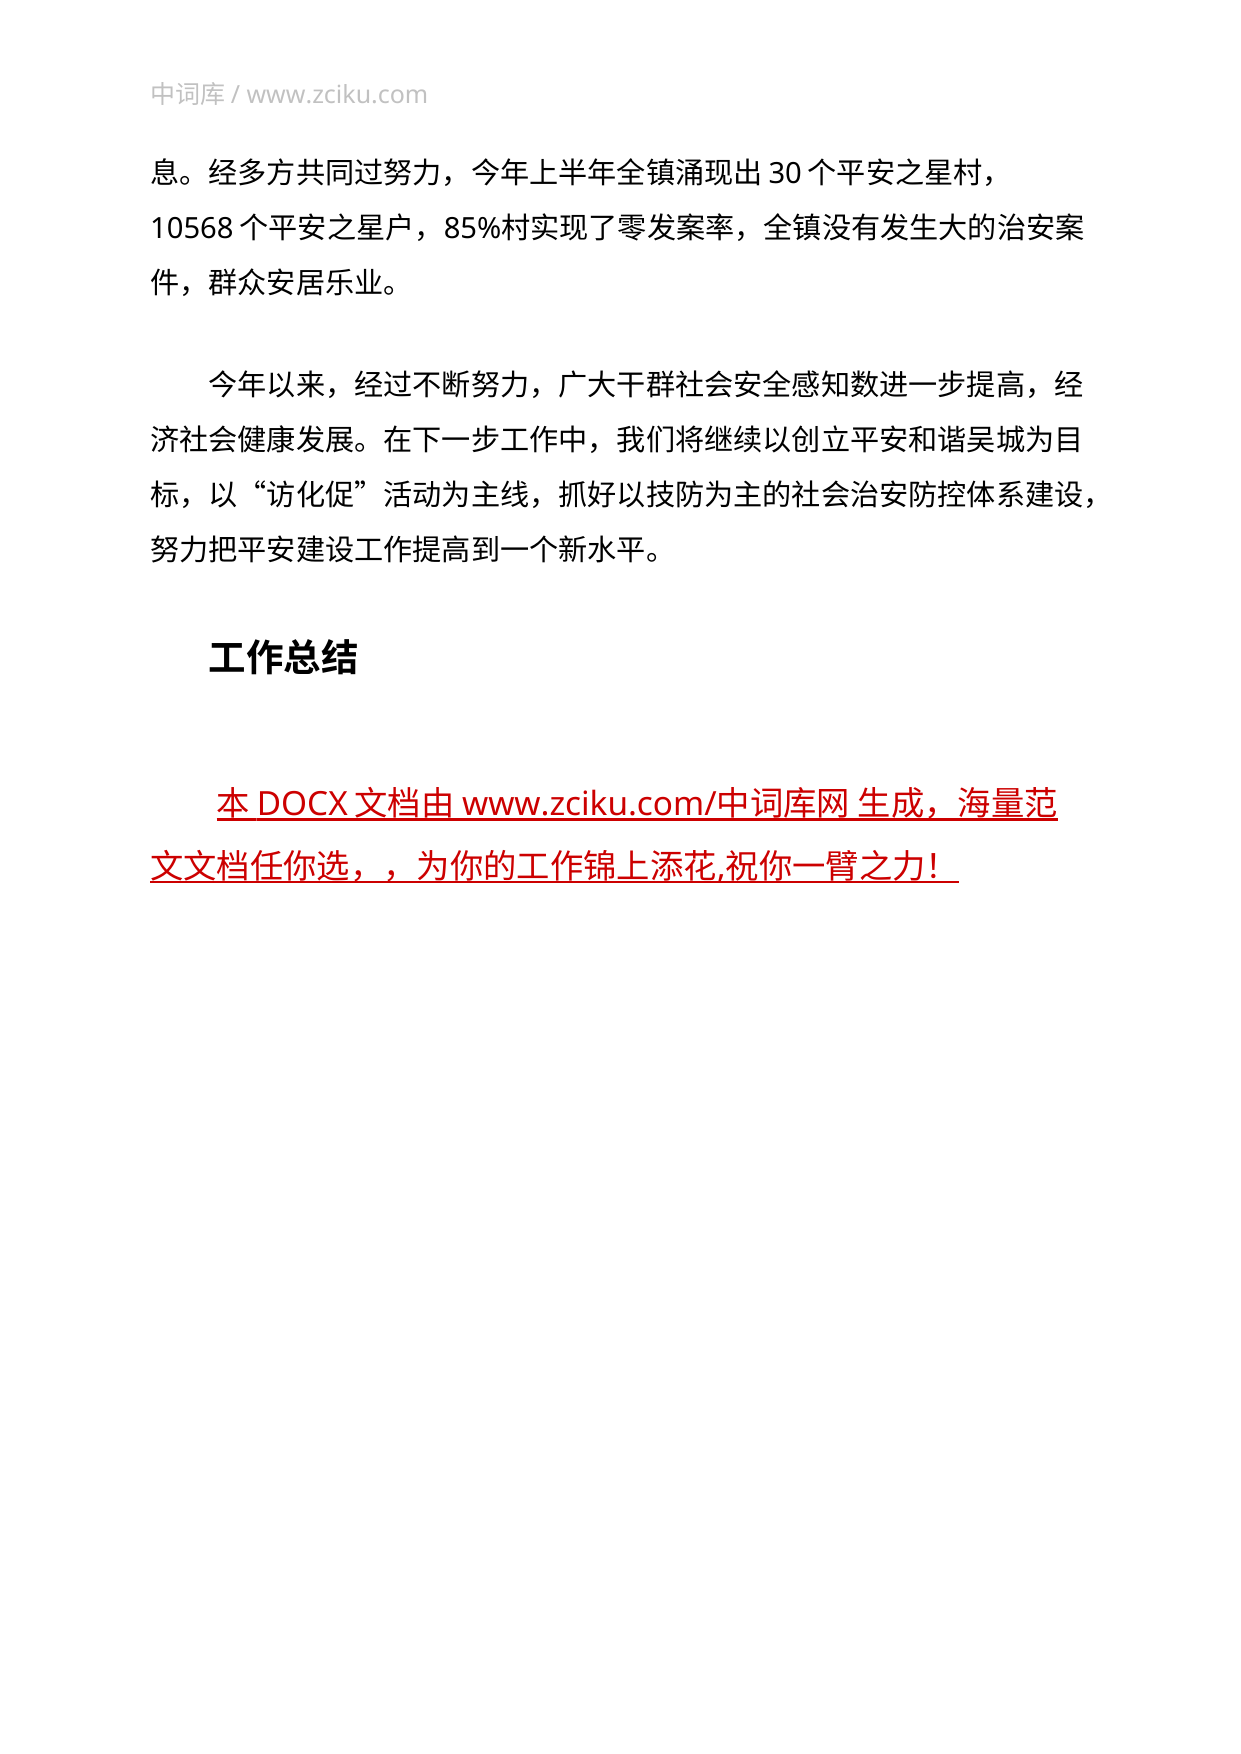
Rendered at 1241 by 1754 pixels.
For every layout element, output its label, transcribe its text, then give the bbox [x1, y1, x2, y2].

text 今年以来，经过不断努力，广大干群社会安全感知数进一步提高，经济社会健康发展。在下一步工作中，我们将继续以创立平安和谐吴城为目标，以“访化促”活动为主线，抓好以技防为主的社会治安防控体系建设，努力把平安建设工作提高到一个新水平。 [150, 362, 1090, 569]
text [150, 150, 1090, 302]
text 工作总结 [150, 628, 1090, 682]
text 本DOCX文档由 www.zciku.com/中词库网 生成，海量范文文档任你选，，为你的工作锦上添花,祝你一臂之力！ [150, 777, 1090, 888]
